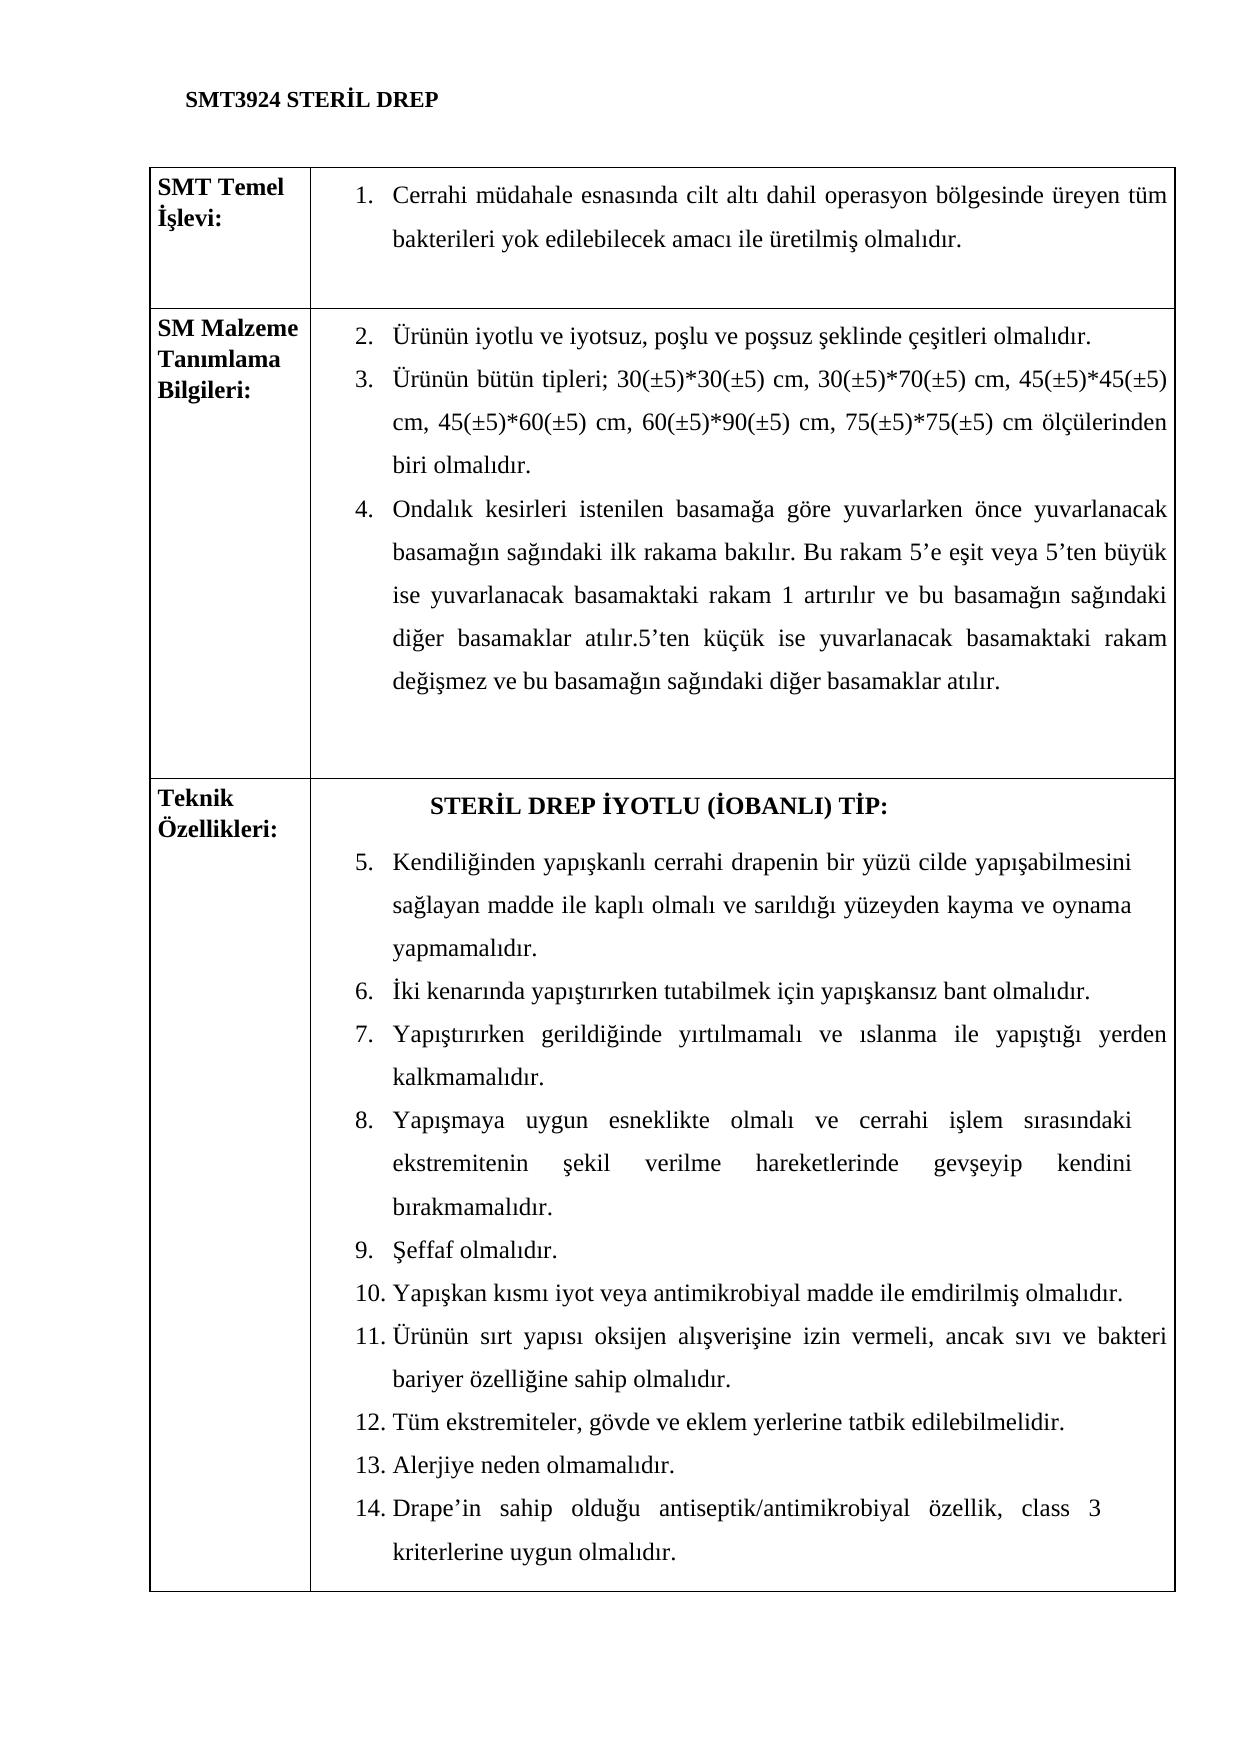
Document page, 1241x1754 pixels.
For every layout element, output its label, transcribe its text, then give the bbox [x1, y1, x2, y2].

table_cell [311, 779, 1174, 1591]
table_header SMT Temel İşlevi: [151, 168, 310, 308]
table_cell Teknik Özellikleri: [151, 779, 310, 1591]
table_header Cerrahi müdahale esnasında cilt altı dahil operasyon bölgesinde üreyen tüm bakterileri yok edilebilecek amacı ile üretilmiş olmalıdır. [311, 168, 1174, 308]
table_cell Ürünün iyotlu ve iyotsuz, poşlu ve poşsuz şeklinde çeşitleri olmalıdır. Ürünün bütün tipleri; 30(±5)*30(±5) cm, 30(±5)*70(±5) cm, 45(±5)*45(±5) cm, 45(±5)*60(±5) cm, 60(±5)*90(±5) cm, 75(±5)*75(±5) cm ölçülerinden biri olmalıdır. Ondalık kesirleri istenilen basamağa göre yuvarlarken önce yuvarlanacak basamağın sağındaki ilk rakama bakılır. Bu rakam 5’e eşit veya 5’ten büyük ise yuvarlanacak basamaktaki rakam 1 artırılır ve bu basamağın sağındaki diğer basamaklar atılır.5’ten küçük ise yuvarlanacak basamaktaki rakam değişmez ve bu basamağın sağındaki diğer basamaklar atılır. [311, 309, 1174, 777]
table_cell SM Malzeme Tanımlama Bilgileri: [151, 309, 310, 777]
